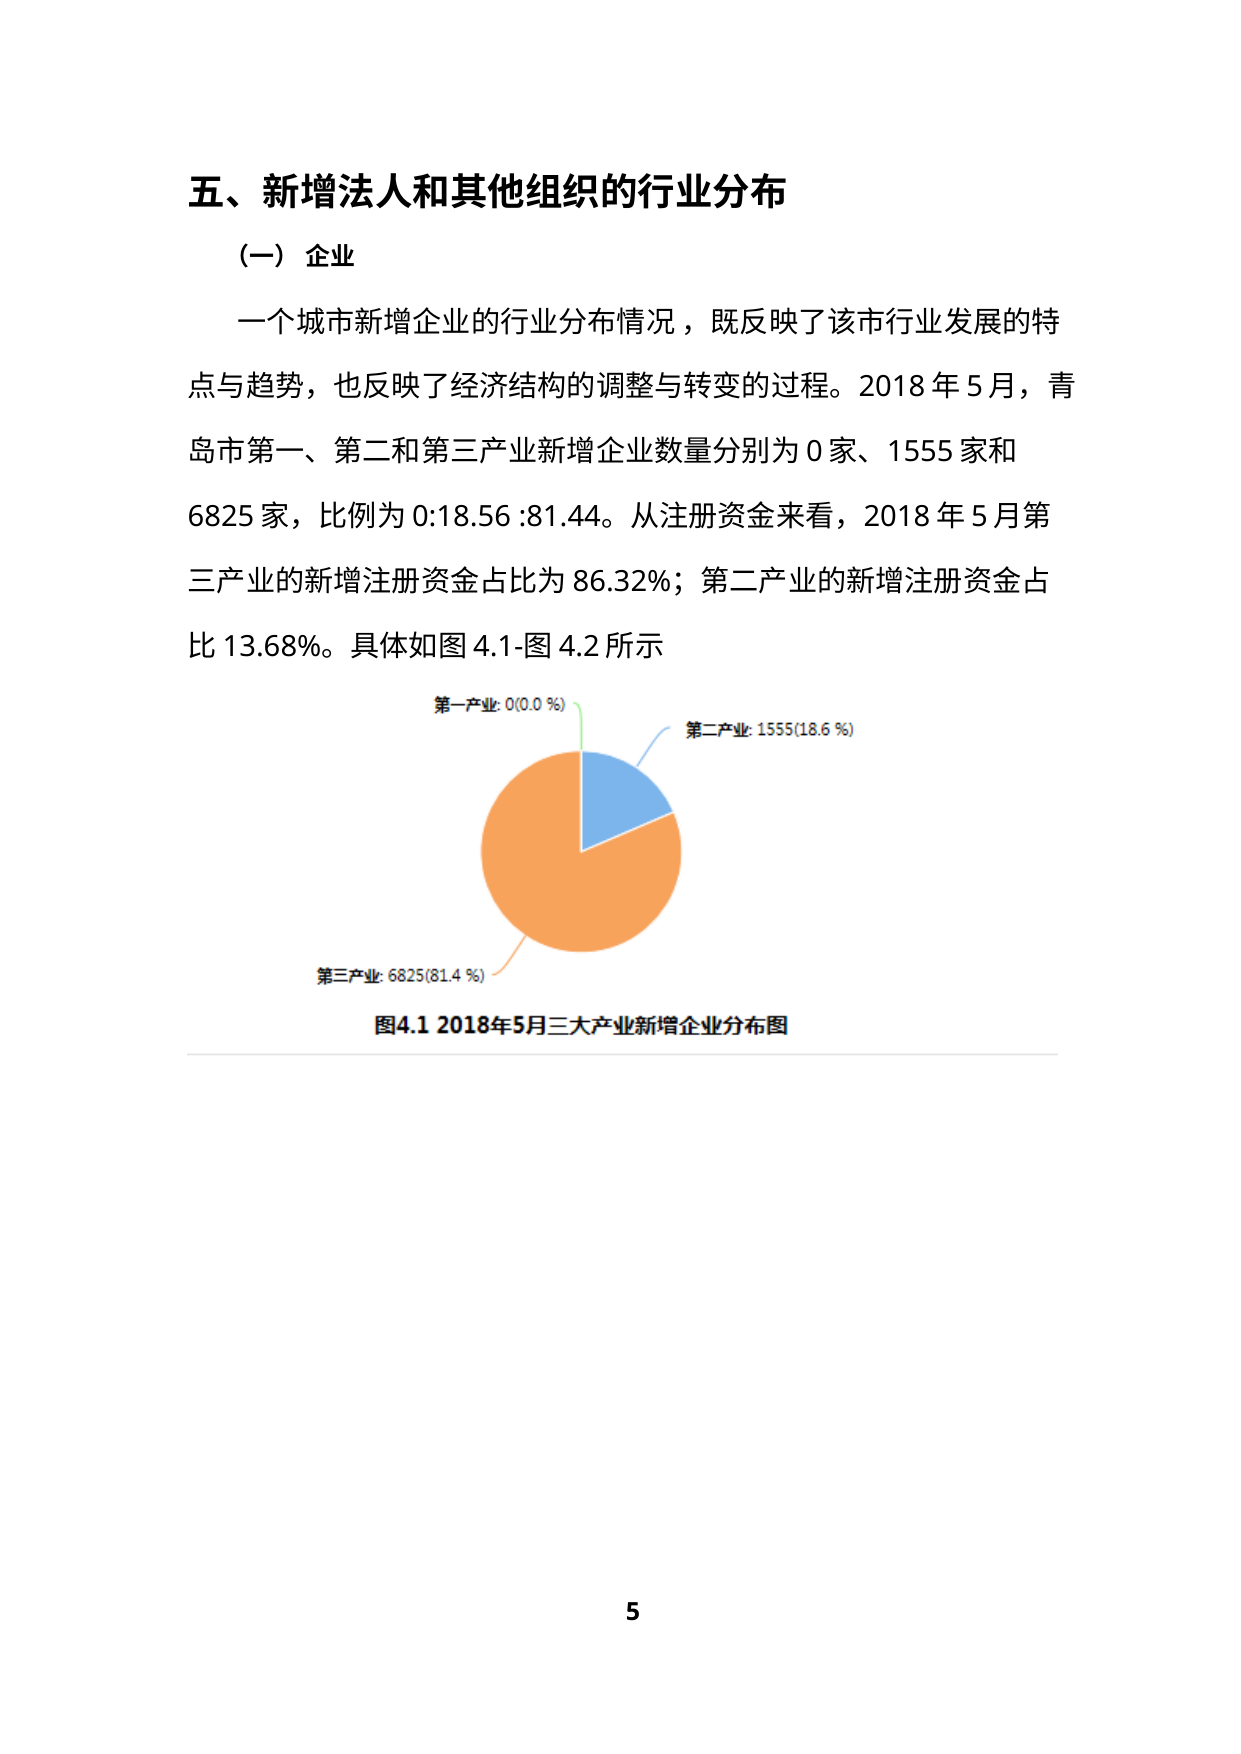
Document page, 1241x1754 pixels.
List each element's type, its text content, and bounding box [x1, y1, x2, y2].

text （一） 企业 [187, 222, 1078, 287]
picture [187, 676, 1058, 1068]
text 一个城市新增企业的行业分布情况 ，既反映了该市行业发展的特点与趋势，也反映了经济结构的调整与转变的过程。2018年5月，青岛市第一、第二和第三产业新增企业数量分别为0家、1555家和6825家，比例为0:18.56 :81.44。从注册资金来看，2018年5月第三产业的新增注册资金占比为86.32%；第二产业的新增注册资金占比13.68%。具体如图4.1-图4.2所示 [187, 287, 1078, 677]
text 五、新增法人和其他组织的行业分布 [187, 157, 1078, 222]
